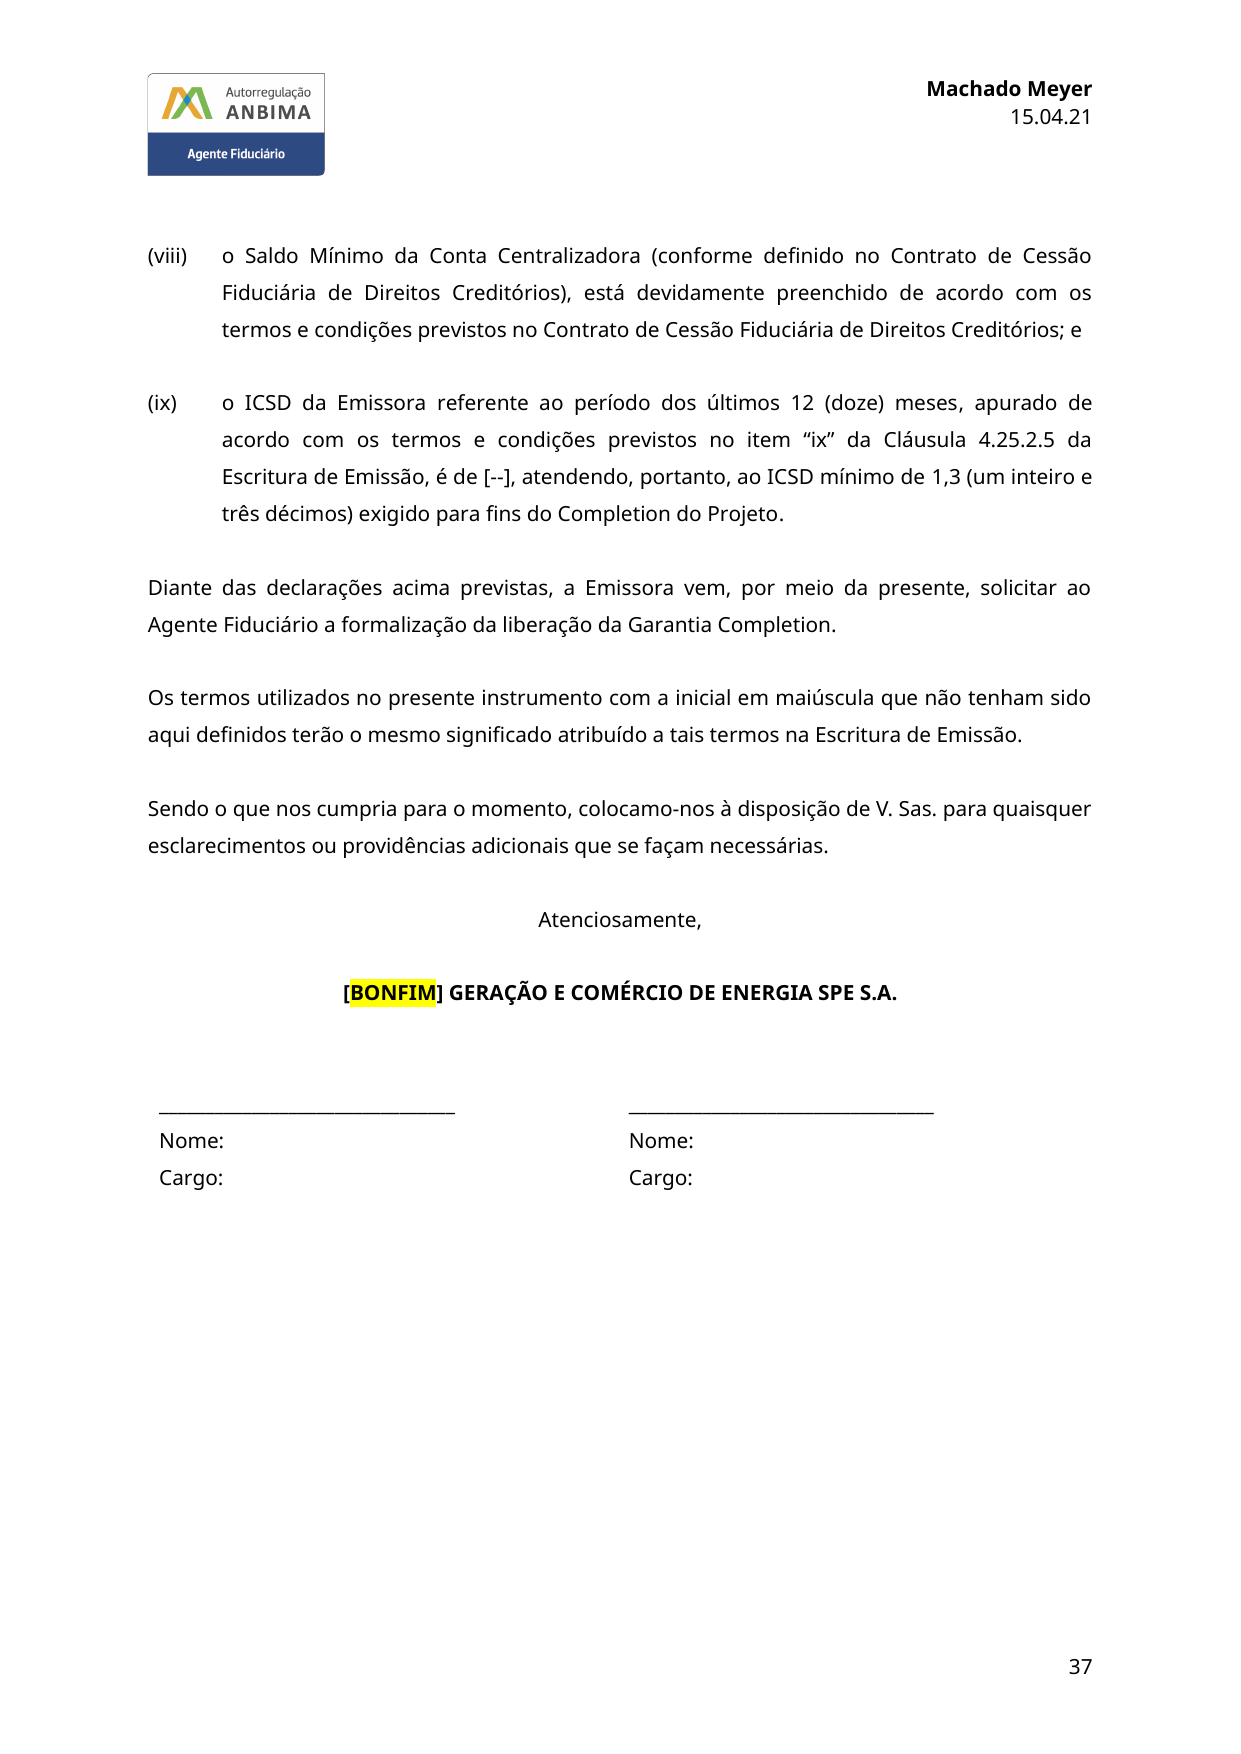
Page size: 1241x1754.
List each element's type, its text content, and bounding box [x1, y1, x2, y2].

list o ICSD da Emissora referente ao período dos últimos 12 (doze) meses, apurado de acordo com os termos e condições previstos no item “ix” da Cláusula 4.25.2.5 da Escritura de Emissão, é de [--], atendendo, portanto, ao ICSD mínimo de 1,3 (um inteiro e três décimos) exigido para fins do Completion do Projeto. [148, 388, 1092, 528]
picture [147, 73, 325, 176]
list o Saldo Mínimo da Conta Centralizadora (conforme definido no Contrato de Cessão Fiduciária de Direitos Creditórios), está devidamente preenchido de acordo com os termos e condições previstos no Contrato de Cessão Fiduciária de Direitos Creditórios; e [148, 241, 1092, 343]
text Os termos utilizados no presente instrumento com a inicial em maiúscula que não tenham sido aqui definidos terão o mesmo significado atribuído a tais termos na Escritura de Emissão. [148, 683, 1092, 749]
table_header ________________________________ Nome: Cargo: [148, 1089, 617, 1198]
text Atenciosamente, [148, 905, 1092, 933]
text Diante das declarações acima previstas, a Emissora vem, por meio da presente, solicitar ao Agente Fiduciário a formalização da liberação da Garantia Completion. [148, 573, 1092, 638]
text Sendo o que nos cumpria para o momento, colocamo-nos à disposição de V. Sas. para quaisquer esclarecimentos ou providências adicionais que se façam necessárias. [148, 794, 1092, 859]
text [BONFIM] GERAÇÃO E COMÉRCIO DE ENERGIA SPE S.A. [148, 978, 1092, 1007]
table_header _________________________________ Nome: Cargo: [617, 1089, 1092, 1198]
